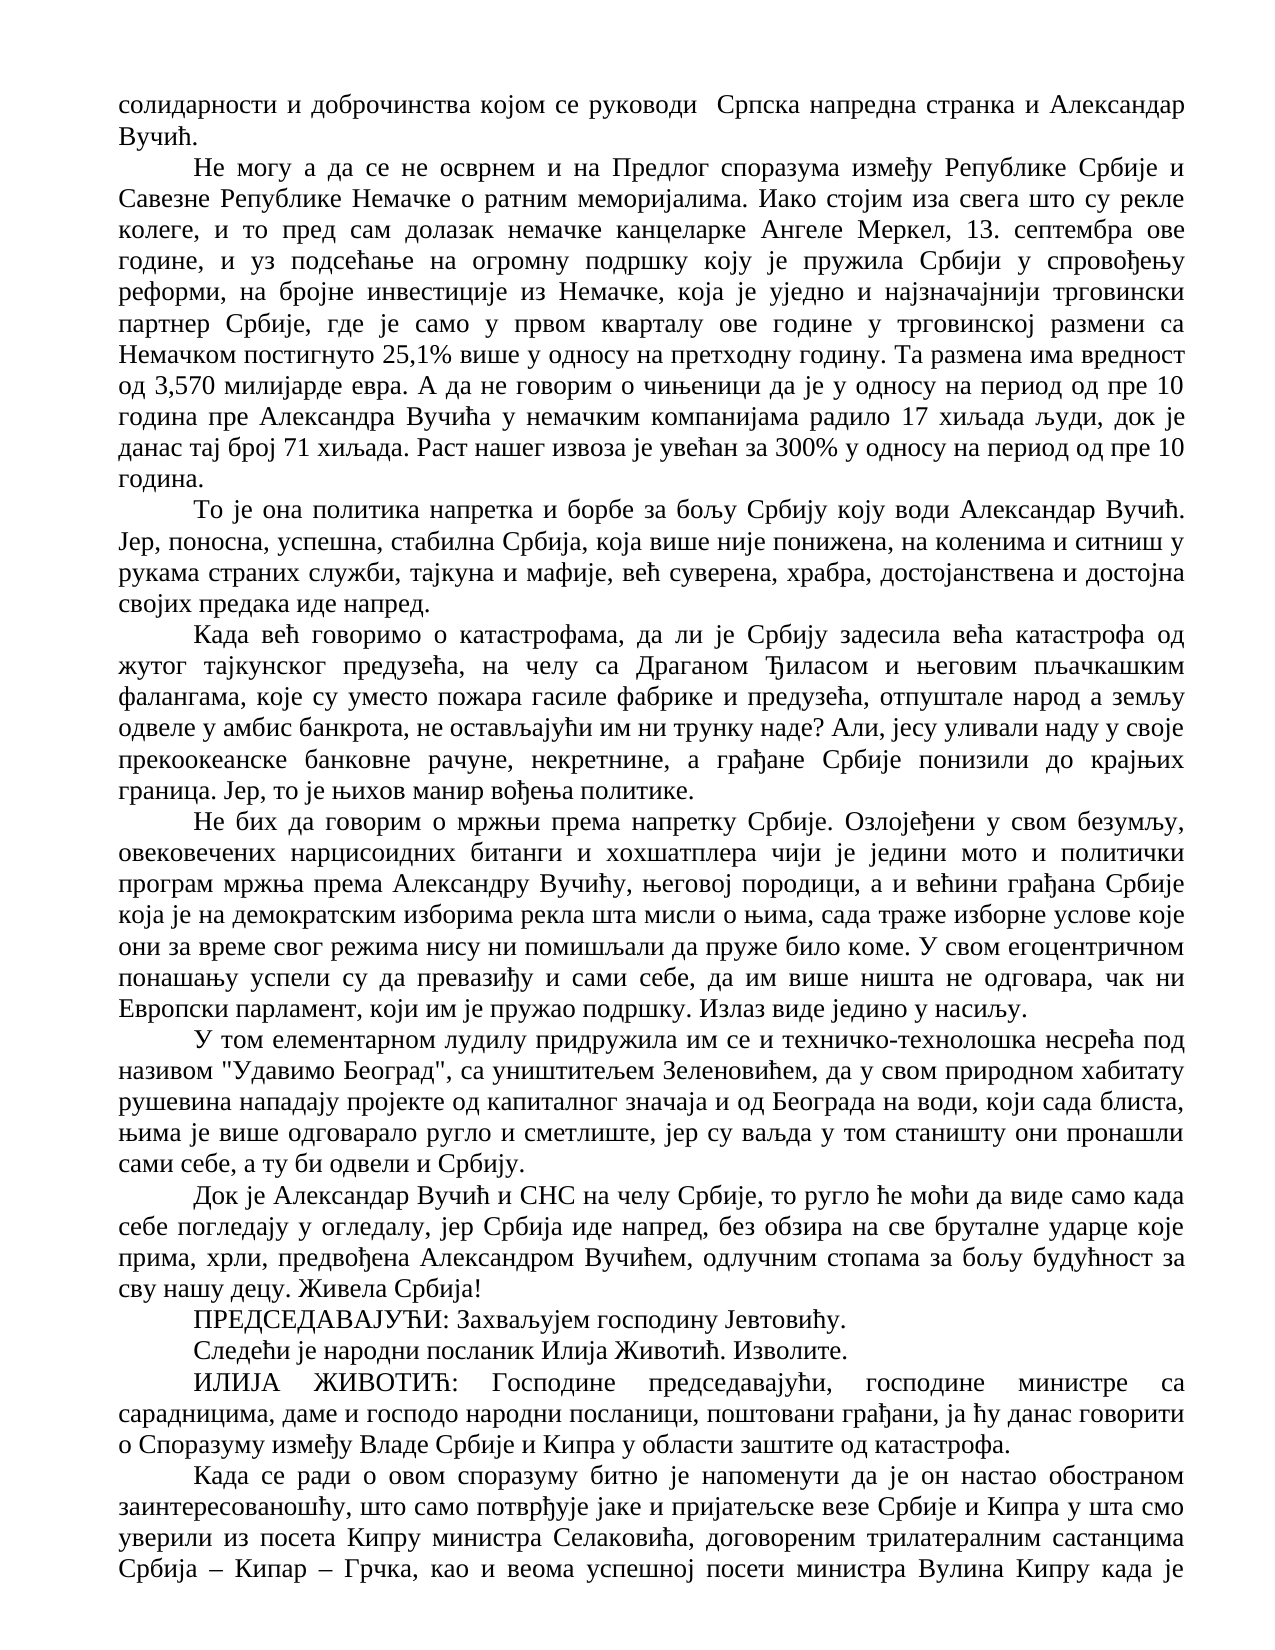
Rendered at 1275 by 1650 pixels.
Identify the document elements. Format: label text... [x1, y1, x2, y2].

text Не могу а да се не осврнем и на Предлог споразума између Републике Србије и Савезне Републике Немачке о ратним меморијалима. Иако стојим иза свега што су рекле колеге, и то пред сам долазак немачке канцеларке Ангеле Меркел, 13. септембра ове године, и уз подсећање на огромну подршку коју је пружила Србији у спровођењу реформи, на бројне инвестиције из Немачке, која је уједно и најзначајнији трговински партнер Србије, где је само у првом кварталу ове године у трговинској размени са Немачком постигнуто 25,1% више у односу на претходну годину. Та размена има вредност од 3,570 милијарде евра. А да не говорим о чињеници да је у односу на период од пре 10 година пре Александра Вучића у немачким компанијама радило 17 хиљада људи, док је данас тај број 71 хиљада. Раст нашег извоза је увећан за 300% у односу на период од пре 10 година. [118, 151, 1186, 493]
text ПРЕДСЕДАВАЈУЋИ: Захваљујем господину Јевтовићу. [118, 1303, 1186, 1334]
text Не бих да говорим о мржњи према напретку Србије. Озлојеђени у свом безумљу, овековечених нарцисоидних битанги и хохшатплера чији је једини мото и политички програм мржња према Александру Вучићу, његовој породици, а и већини грађана Србије која је на демократским изборима рекла шта мисли о њима, сада траже изборне услове које они за време свог режима нису ни помишљали да пруже било коме. У свом егоцентричном понашању успели су да превазиђу и сами себе, да им више ништа не одговара, чак ни Европски парламент, који им је пружао подршку. Излаз виде једино у насиљу. [118, 805, 1186, 1023]
text Док је Александар Вучић и СНС на челу Србије, то ругло ће моћи да виде само када себе погледају у огледалу, јер Србија иде напред, без обзира на све бруталне ударце које прима, хрли, предвођена Александром Вучићем, одлучним стопама за бољу будућност за сву нашу децу. Живела Србија! [118, 1179, 1186, 1303]
text ИЛИЈА ЖИВОТИЋ: Господине председавајући, господине министре са сарадницима, даме и господо народни посланици, поштовани грађани, ја ћу данас говорити о Споразуму између Владе Србије и Кипра у области заштите од катастрофа. [118, 1366, 1186, 1459]
text Када већ говоримо о катастрофама, да ли је Србију задесила већа катастрофа од жутог тајкунског предузећа, на челу са Драганом Ђиласом и његовим пљачкашким фалангама, које су уместо пожара гасиле фабрике и предузећа, отпуштале народ а земљу одвеле у амбис банкрота, не остављајући им ни трунку наде? Али, јесу уливали наду у своје прекоокеанске банковне рачуне, некретнине, а грађане Србије понизили до крајњих граница. Јер, то је њихов манир вођења политике. [118, 618, 1186, 805]
text Следећи је народни посланик Илија Животић. Изволите. [118, 1334, 1186, 1366]
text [118, 1459, 1186, 1584]
text У том елементарном лудилу придружила им се и техничко-технолошка несрећа под називом "Удавимо Београд", са уништитељем Зеленовићем, да у свом природном хабитату рушевина нападају пројекте од капиталног значаја и од Београда на води, који сада блиста, њима је више одговарало ругло и сметлиште, јер су ваљда у том станишту они пронашли сами себе, а ту би одвели и Србију. [118, 1023, 1186, 1179]
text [118, 89, 1186, 151]
text То је она политика напретка и борбе за бољу Србију коју води Александар Вучић. Јер, поносна, успешна, стабилна Србија, која више није понижена, на коленима и ситниш у рукама страних служби, тајкуна и мафије, већ суверена, храбра, достојанствена и достојна својих предака иде напред. [118, 493, 1186, 618]
